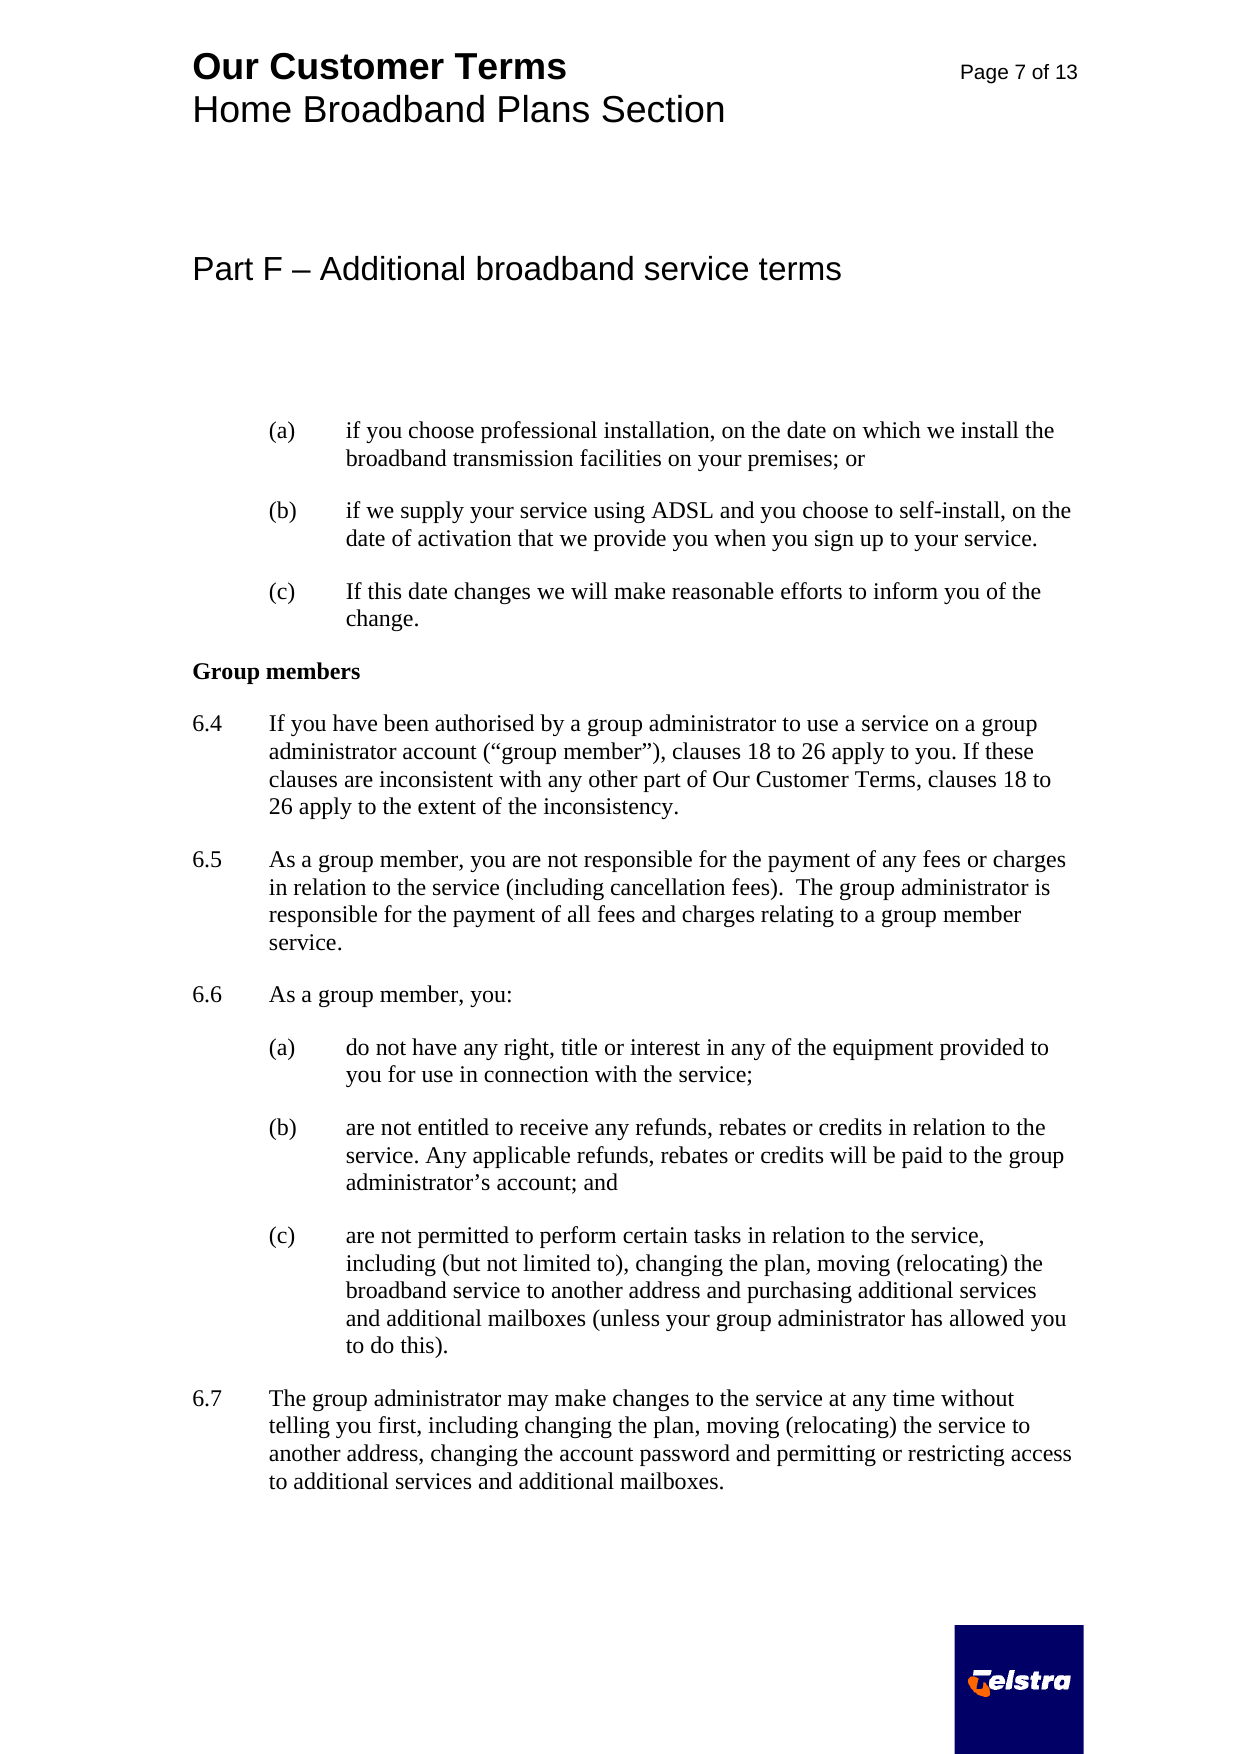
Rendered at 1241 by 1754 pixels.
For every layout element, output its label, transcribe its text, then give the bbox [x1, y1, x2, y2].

picture [954, 1625, 1084, 1754]
subtitle The group administrator may make changes to the service at any time without telling you first, including changing the plan, moving (relocating) the service to another address, changing the account password and permitting or restricting access to additional services and additional mailboxes. [192, 1384, 1078, 1494]
subtitle As a group member, you are not responsible for the payment of any fees or charges in relation to the service (including cancellation fees). The group administrator is responsible for the payment of all fees and charges relating to a group member service. [192, 845, 1078, 955]
subtitle are not permitted to perform certain tasks in relation to the service, including (but not limited to), changing the plan, moving (relocating) the broadband service to another address and purchasing additional services and additional mailboxes (unless your group administrator has allowed you to do this). [269, 1221, 1078, 1359]
subtitle are not entitled to receive any refunds, rebates or credits in relation to the service. Any applicable refunds, rebates or credits will be paid to the group administrator’s account; and [269, 1113, 1078, 1196]
subtitle As a group member, you: [192, 980, 1078, 1008]
subtitle If you have been authorised by a group administrator to use a service on a group administrator account (“group member”), clauses 18 to 26 apply to you. If these clauses are inconsistent with any other part of Our Customer Terms, clauses 18 to 26 apply to the extent of the inconsistency. [192, 709, 1078, 820]
subtitle do not have any right, title or interest in any of the equipment provided to you for use in connection with the service; [269, 1033, 1078, 1088]
subtitle Group members [192, 657, 1078, 684]
subtitle if you choose professional installation, on the date on which we install the broadband transmission facilities on your premises; or [269, 416, 1078, 471]
subtitle if we supply your service using ADSL and you choose to self-install, on the date of activation that we provide you when you sign up to your service. [269, 496, 1078, 552]
subtitle If this date changes we will make reasonable efforts to inform you of the change. [269, 577, 1078, 632]
